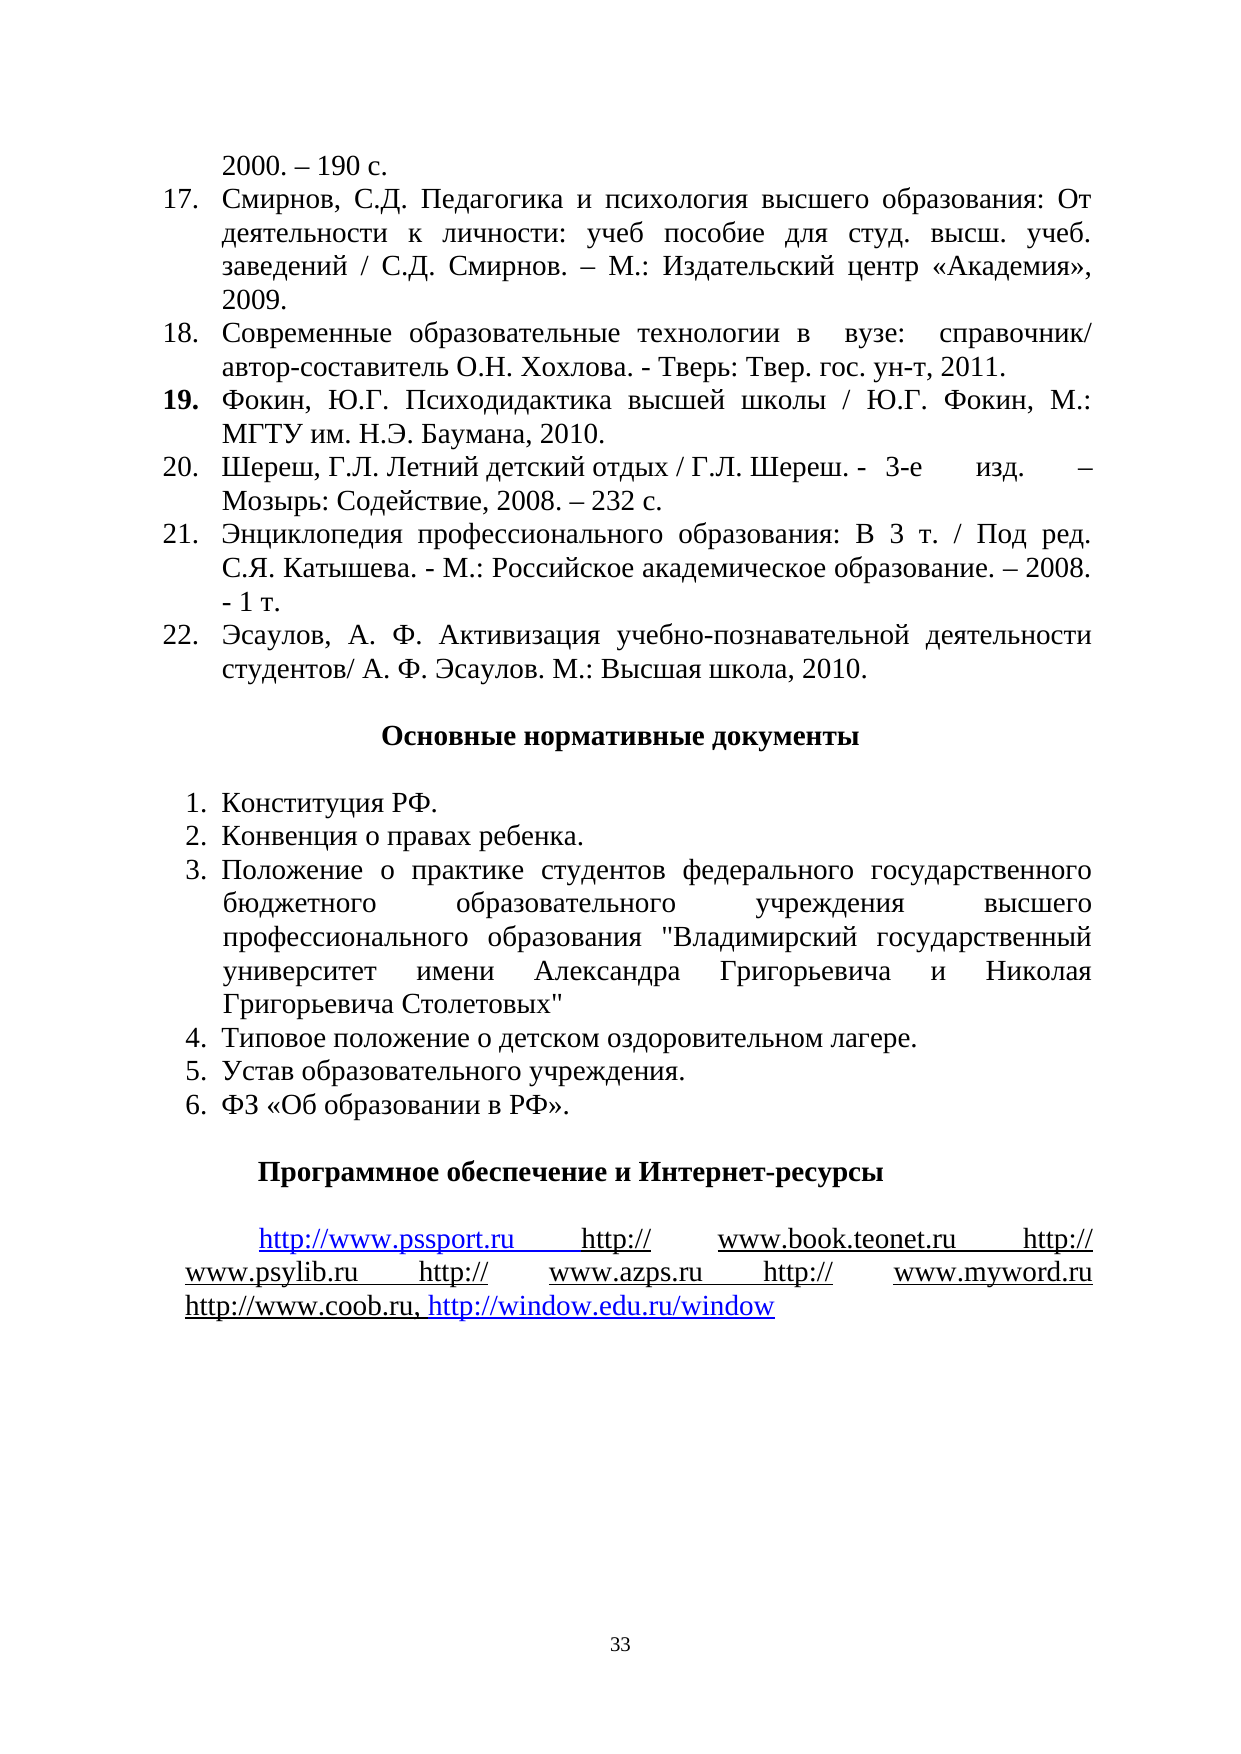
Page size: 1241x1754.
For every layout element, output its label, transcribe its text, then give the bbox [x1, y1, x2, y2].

list Энциклопедия профессионального образования: В 3 т. / Под ред. С.Я. Катышева. - М.: Российское академическое образование. – 2008. - 1 т. [162, 517, 1092, 617]
list Фокин, Ю.Г. Психодидактика высшей школы / Ю.Г. Фокин, М.: МГТУ им. Н.Э. Баумана, 2010. [162, 382, 1092, 449]
list Современные образовательные технологии в вузе: справочник/ автор-составитель О.Н. Хохлова. - Тверь: Твер. гос. ун-т, 2011. [162, 315, 1092, 382]
list Смирнов, С.Д. Педагогика и психология высшего образования: От деятельности к личности: учеб пособие для студ. высш. учеб. заведений / С.Д. Смирнов. – М.: Издательский центр «Академия», 2009. [162, 181, 1092, 315]
list Конвенция о правах ребенка. [185, 818, 1092, 852]
list Шереш, Г.Л. Летний детский отдых / Г.Л. Шереш. - 3-е изд. – Мозырь: Содействие, 2008. – 232 с. [162, 449, 1092, 517]
list Эсаулов, А. Ф. Активизация учебно-познавательной деятельности студентов/ А. Ф. Эсаулов. М.: Высшая школа, 2010. [162, 617, 1092, 684]
text Основные нормативные документы [148, 718, 1092, 751]
list Устав образовательного учреждения. [185, 1053, 1092, 1087]
list Положение о практике студентов федерального государственного бюджетного образовательного учреждения высшего профессионального образования "Владимирский государственный университет имени Александра Григорьевича и Николая Григорьевича Столетовых" [185, 852, 1092, 1020]
text http://www.pssport.ru http:// www.book.teonet.ru http:// www.psylib.ru http:// www.azps.ru http:// www.myword.ru http://www.coob.ru, http://window.edu.ru/window [185, 1221, 1093, 1322]
text Программное обеспечение и Интернет-ресурсы [184, 1154, 1092, 1187]
list Типовое положение о детском оздоровительном лагере. [185, 1020, 1092, 1053]
list Конституция РФ. [185, 785, 1092, 818]
list ФЗ «Об образовании в РФ». [185, 1087, 1092, 1120]
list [162, 148, 1092, 181]
